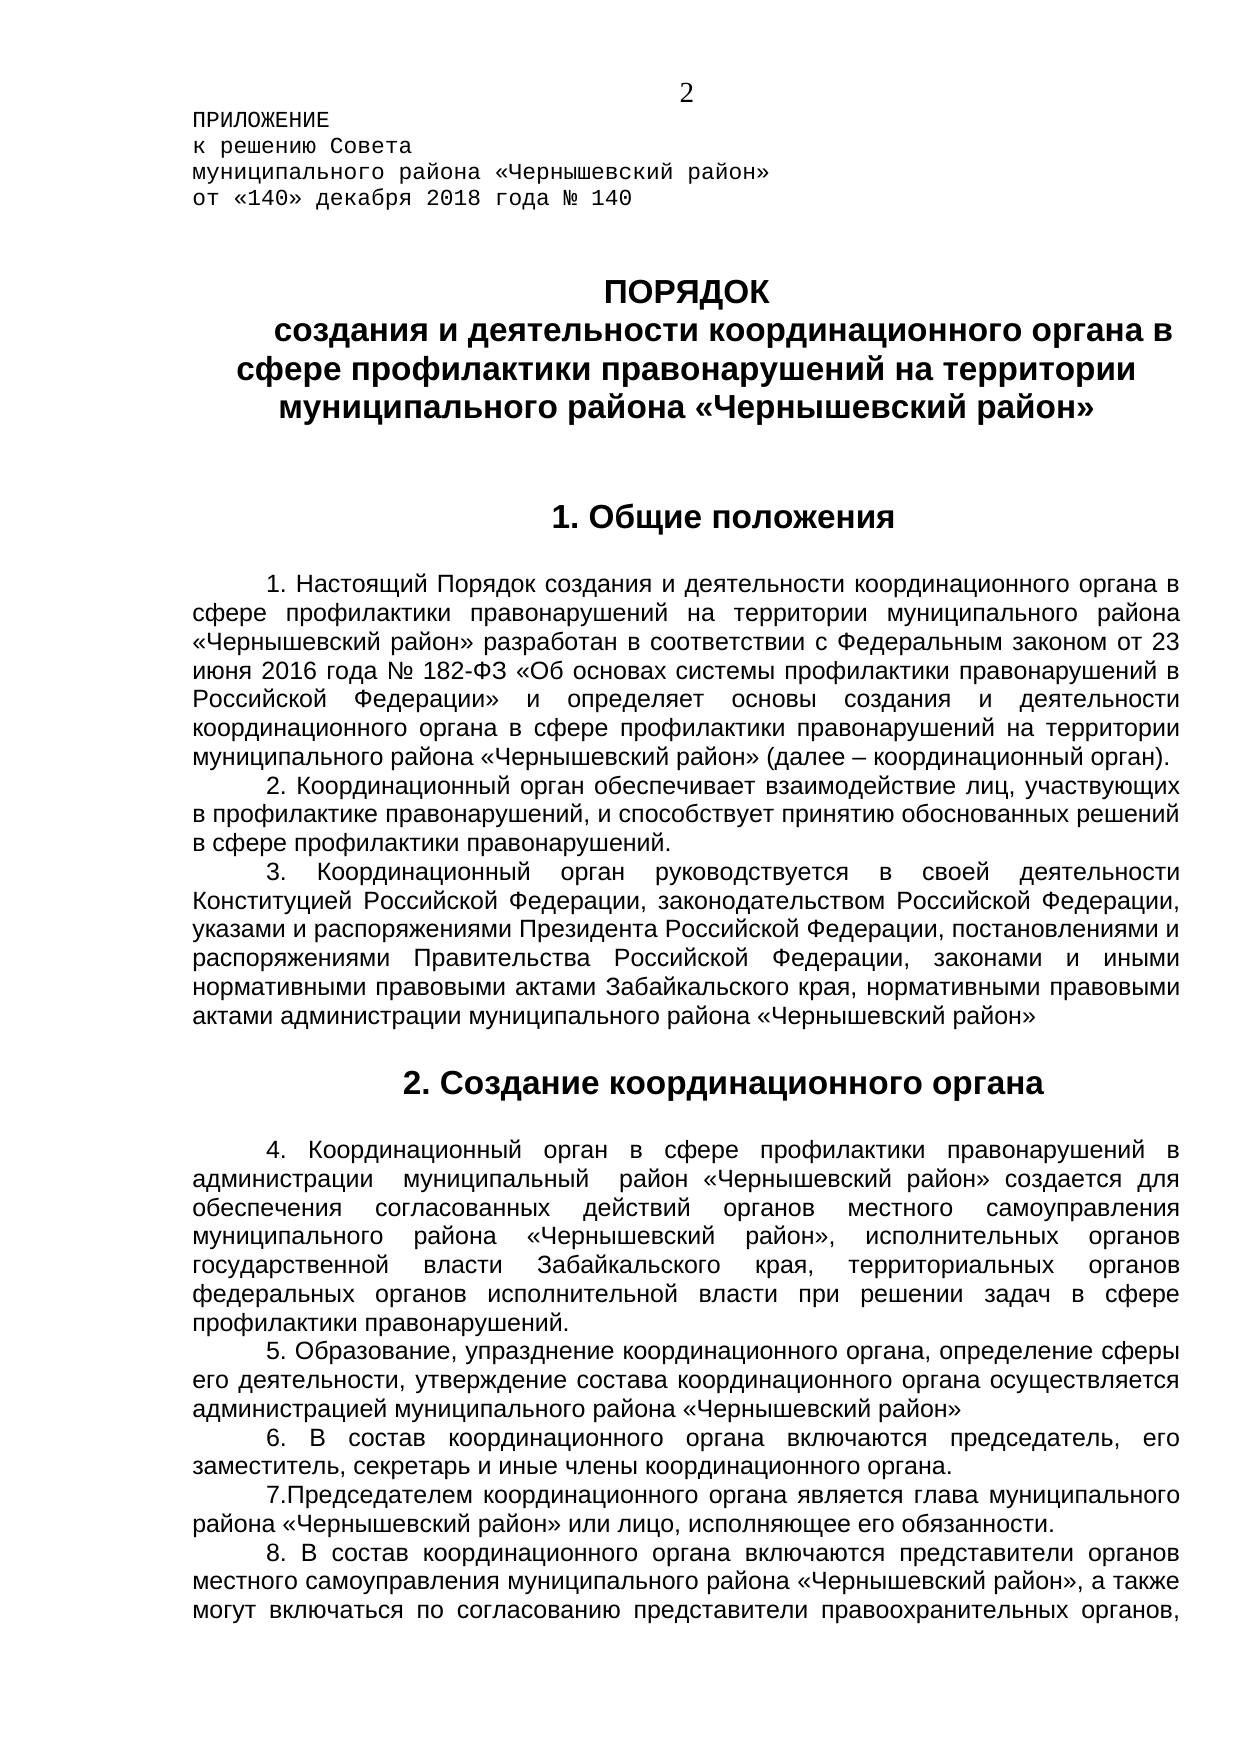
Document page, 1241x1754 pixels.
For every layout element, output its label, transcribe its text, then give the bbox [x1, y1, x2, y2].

text ПРИЛОЖЕНИЕ [192, 108, 1181, 134]
text 2. Координационный орган обеспечивает взаимодействие лиц, участвующих в профилактике правонарушений, и способствует принятию обоснованных решений в сфере профилактики правонарушений. [192, 771, 1181, 857]
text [192, 1537, 1181, 1624]
text 3. Координационный орган руководствуется в своей деятельности Конституцией Российской Федерации, законодательством Российской Федерации, указами и распоряжениями Президента Российской Федерации, постановлениями и распоряжениями Правительства Российской Федерации, законами и иными нормативными правовыми актами Забайкальского края, нормативными правовыми актами администрации муниципального района «Чернышевский район» [192, 857, 1181, 1029]
text ПОРЯДОК [192, 272, 1181, 310]
text муниципального района «Чернышевский район» [192, 160, 1181, 186]
text от «140» декабря 2018 года № 140 [192, 186, 1181, 212]
text 7.Председателем координационного органа является глава муниципального района «Чернышевский район» или лицо, исполняющее его обязанности. [192, 1480, 1181, 1537]
text 1. Настоящий Порядок создания и деятельности координационного органа в сфере профилактики правонарушений на территории муниципального района «Чернышевский район» разработан в соответствии с Федеральным законом от 23 июня 2016 года № 182-ФЗ «Об основах системы профилактики правонарушений в Российской Федерации» и определяет основы создания и деятельности координационного органа в сфере профилактики правонарушений на территории муниципального района «Чернышевский район» (далее – координационный орган). [192, 569, 1181, 771]
text 5. Образование, упразднение координационного органа, определение сферы его деятельности, утверждение состава координационного органа осуществляется администрацией муниципального района «Чернышевский район» [192, 1336, 1181, 1422]
text создания и деятельности координационного органа в сфере профилактики правонарушений на территории муниципального района «Чернышевский район» [192, 310, 1181, 426]
text 4. Координационный орган в сфере профилактики правонарушений в администрации муниципальный район «Чернышевский район» создается для обеспечения согласованных действий органов местного самоуправления муниципального района «Чернышевский район», исполнительных органов государственной власти Забайкальского края, территориальных органов федеральных органов исполнительной власти при решении задач в сфере профилактики правонарушений. [192, 1135, 1181, 1336]
text 2. Создание координационного органа [192, 1063, 1181, 1101]
text 1. Общие положения [192, 497, 1181, 536]
text 6. В состав координационного органа включаются председатель, его заместитель, секретарь и иные члены координационного органа. [192, 1422, 1181, 1480]
text к решению Совета [192, 134, 1181, 160]
